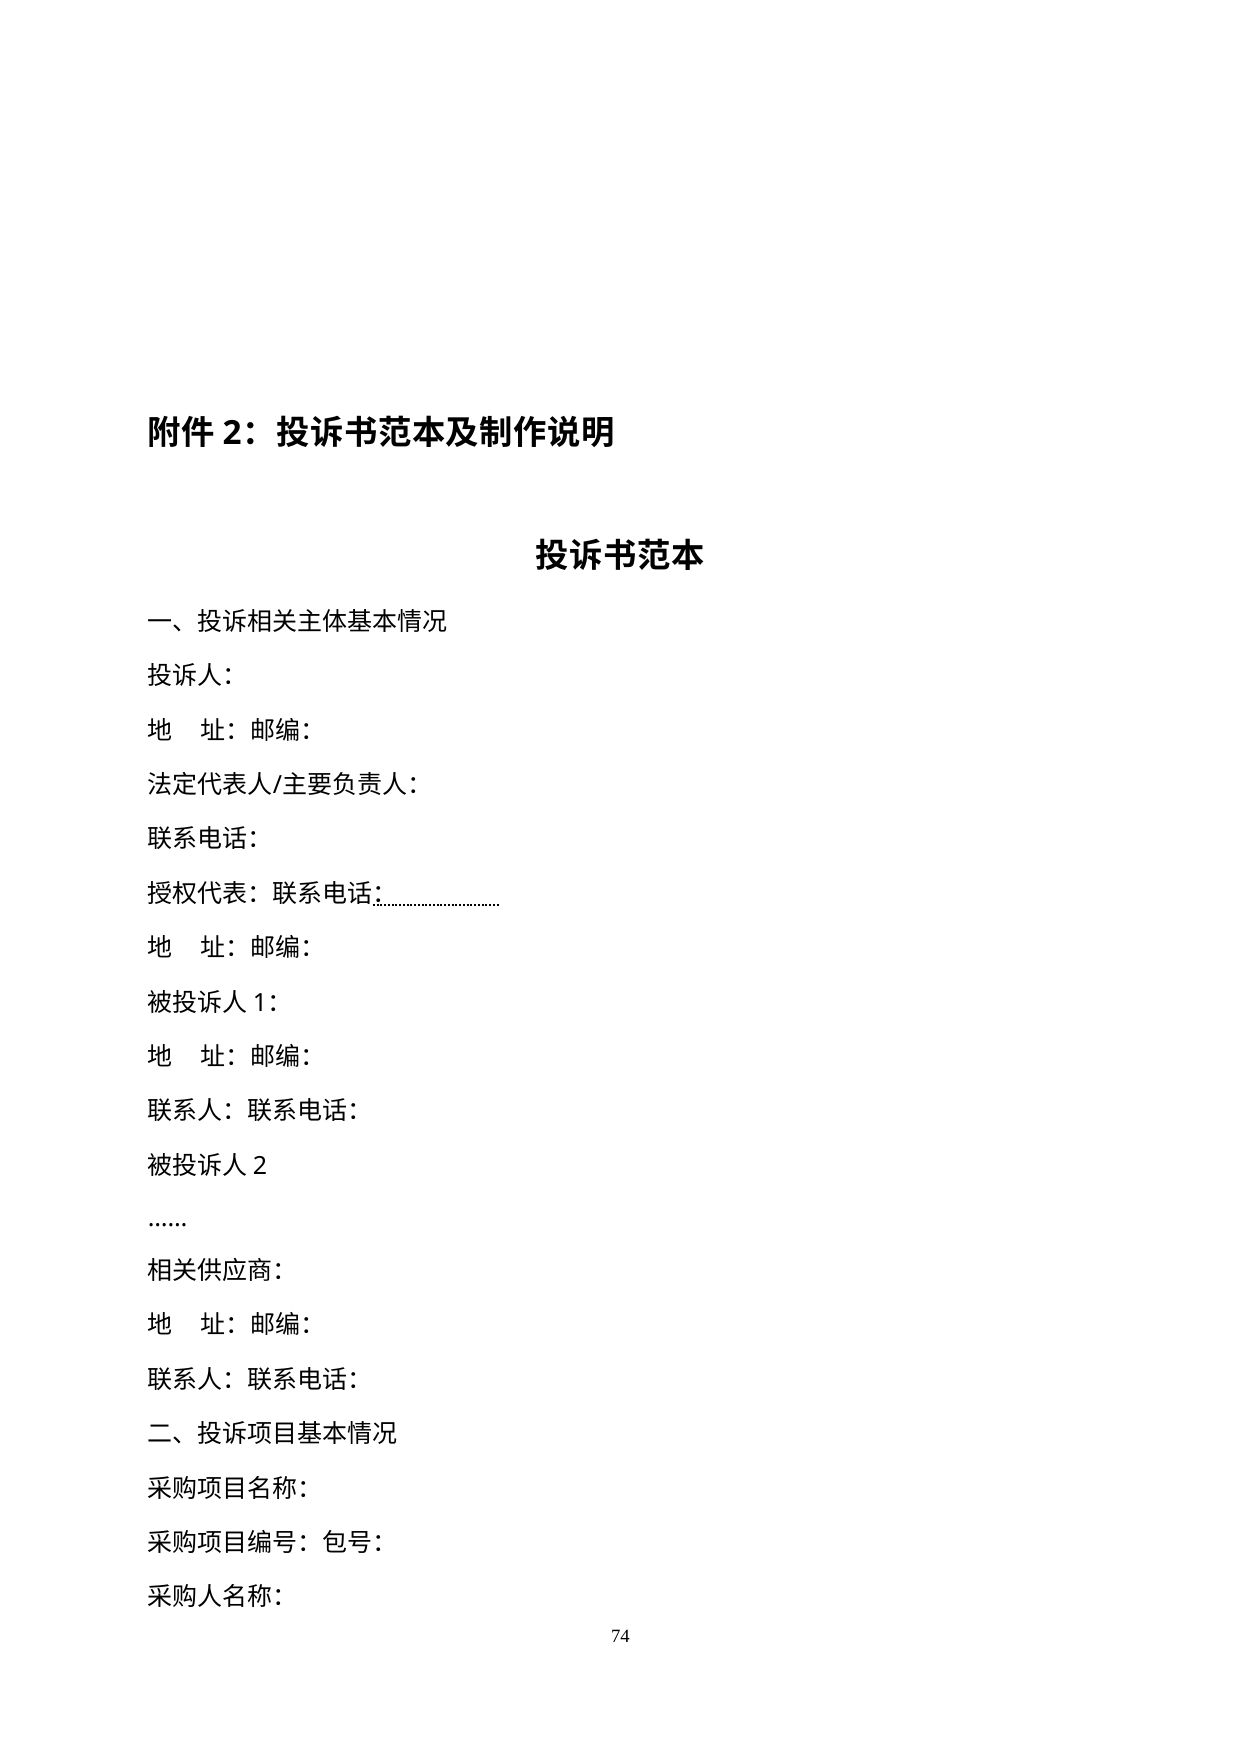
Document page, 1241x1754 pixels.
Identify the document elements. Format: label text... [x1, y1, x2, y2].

text 投诉人： [148, 656, 1092, 692]
text 一、投诉相关主体基本情况 [148, 601, 1092, 638]
text 附件2：投诉书范本及制作说明 [148, 405, 1092, 454]
text 授权代表：联系电话： [148, 873, 1092, 909]
text 地 址：邮编： [148, 1036, 1092, 1073]
text 投诉书范本 [148, 529, 1092, 577]
text 地 址：邮编： [148, 928, 1092, 964]
text 联系电话： [148, 819, 1092, 855]
text 采购人名称： [148, 1577, 1092, 1613]
text 采购项目编号：包号： [148, 1522, 1092, 1559]
text 被投诉人2 [148, 1145, 1092, 1181]
text …… [148, 1199, 1092, 1233]
text 二、投诉项目基本情况 [148, 1414, 1092, 1450]
text 法定代表人/主要负责人： [148, 764, 1092, 801]
text 地 址：邮编： [148, 1305, 1092, 1341]
text 联系人：联系电话： [148, 1091, 1092, 1127]
text 地 址：邮编： [148, 710, 1092, 746]
text 采购项目名称： [148, 1468, 1092, 1504]
text 联系人：联系电话： [148, 1359, 1092, 1396]
text 相关供应商： [148, 1251, 1092, 1287]
text 被投诉人1： [148, 982, 1092, 1018]
